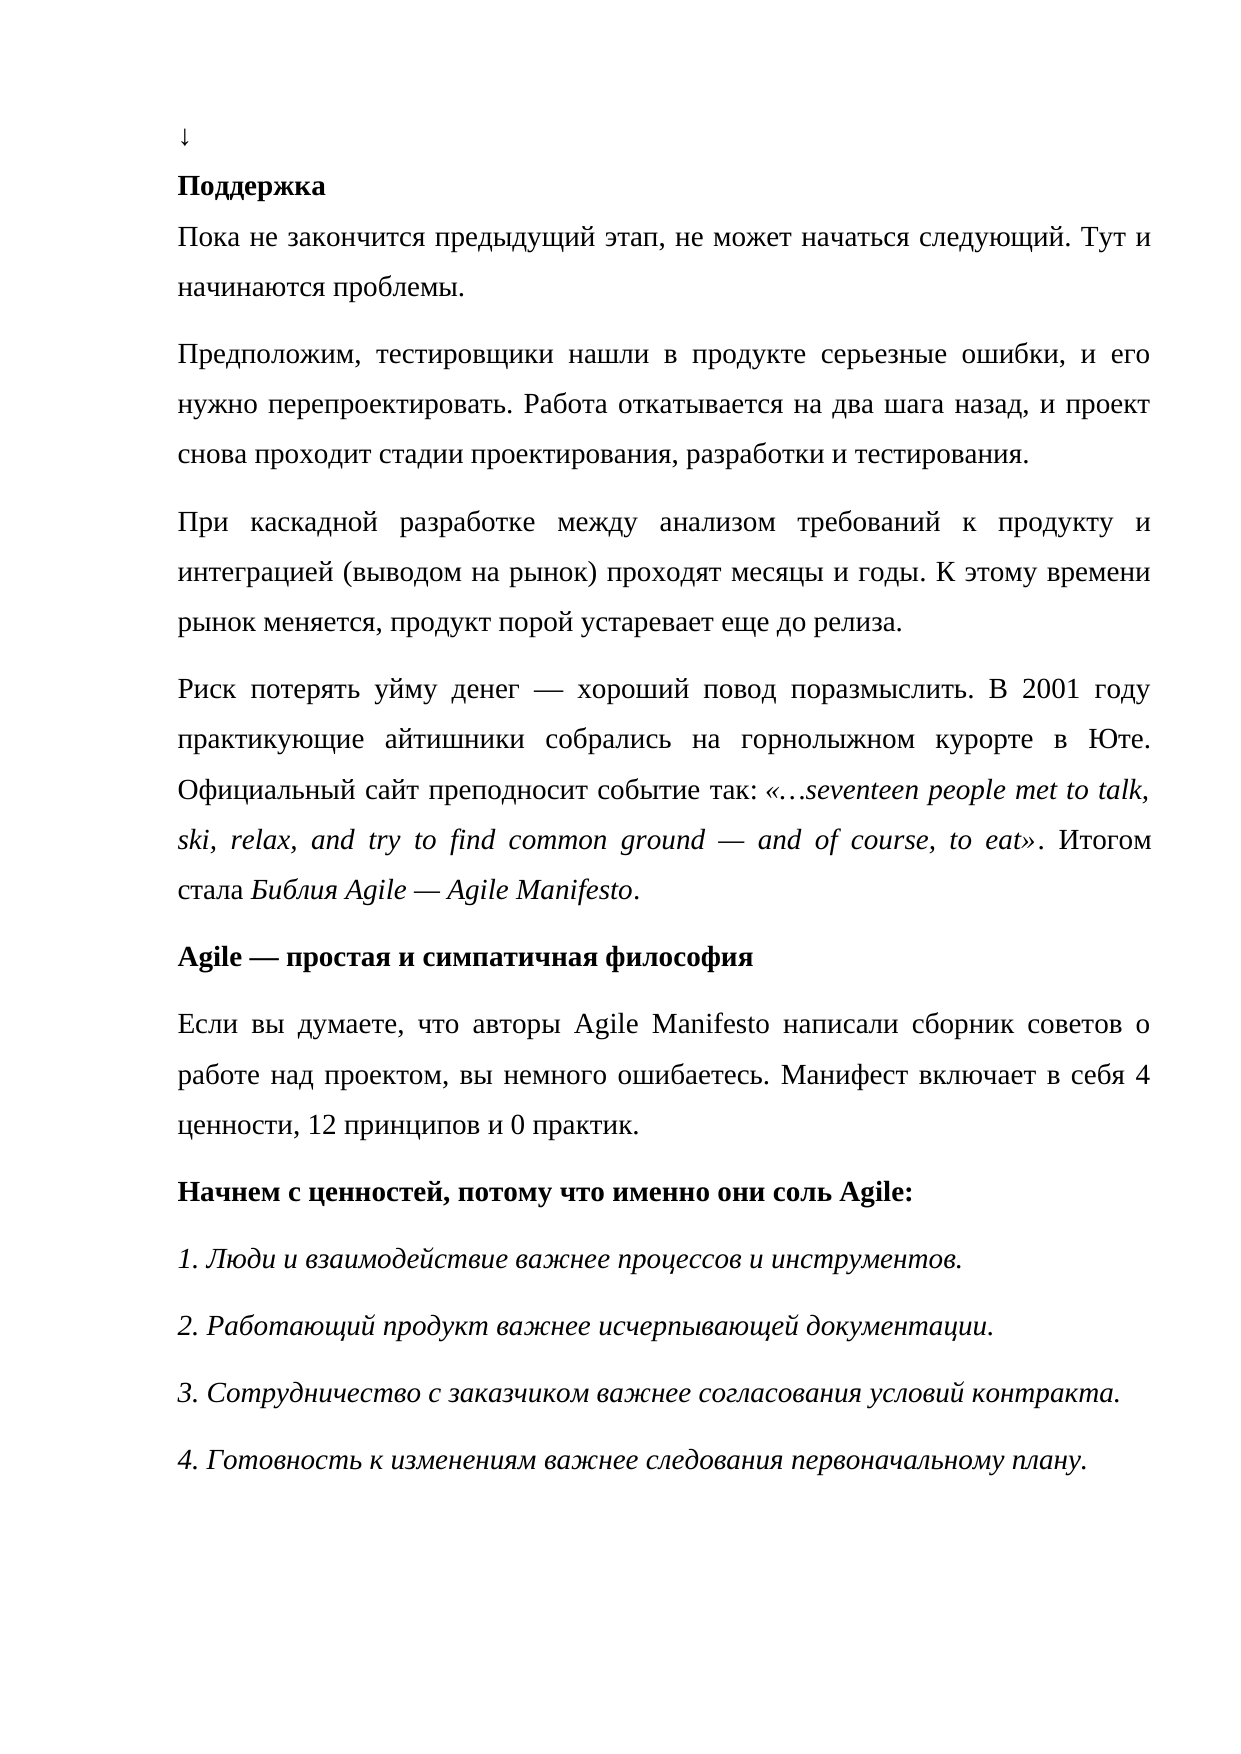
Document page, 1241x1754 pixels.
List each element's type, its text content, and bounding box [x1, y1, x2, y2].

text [177, 118, 1152, 202]
text 2. Работающий продукт важнее исчерпывающей документации. [177, 1308, 1152, 1342]
text 1. Люди и взаимодействие важнее процессов и инструментов. [177, 1241, 1152, 1274]
text 4. Готовность к изменениям важнее следования первоначальному плану. [177, 1442, 1152, 1476]
text Если вы думаете, что авторы Agile Manifesto написали сборник советов о работе над проектом, вы немного ошибаетесь. Манифест включает в себя 4 ценности, 12 принципов и 0 практик. [177, 1006, 1152, 1141]
text Начнем с ценностей, потому что именно они соль Agile: [177, 1174, 1152, 1208]
text Agile — простая и симпатичная философия [177, 939, 1152, 973]
text 3. Сотрудничество с заказчиком важнее согласования условий контракта. [177, 1375, 1152, 1408]
text Предположим, тестировщики нашли в продукте серьезные ошибки, и его нужно перепроектировать. Работа откатывается на два шага назад, и проект снова проходит стадии проектирования, разработки и тестирования. [177, 336, 1152, 470]
text При каскадной разработке между анализом требований к продукту и интеграцией (выводом на рынок) проходят месяцы и годы. К этому времени рынок меняется, продукт порой устаревает еще до релиза. [177, 504, 1152, 638]
text Пока не закончится предыдущий этап, не может начаться следующий. Тут и начинаются проблемы. [177, 219, 1152, 303]
text Риск потерять уйму денег — хороший повод поразмыслить. В 2001 году практикующие айтишники собрались на горнолыжном курорте в Юте. Официальный сайт преподносит событие так: «…seventeen people met to talk, ski, relax, and try to find common ground — and of course, to eat». Итогом стала Библия Agile — Agile Manifesto. [177, 671, 1152, 906]
